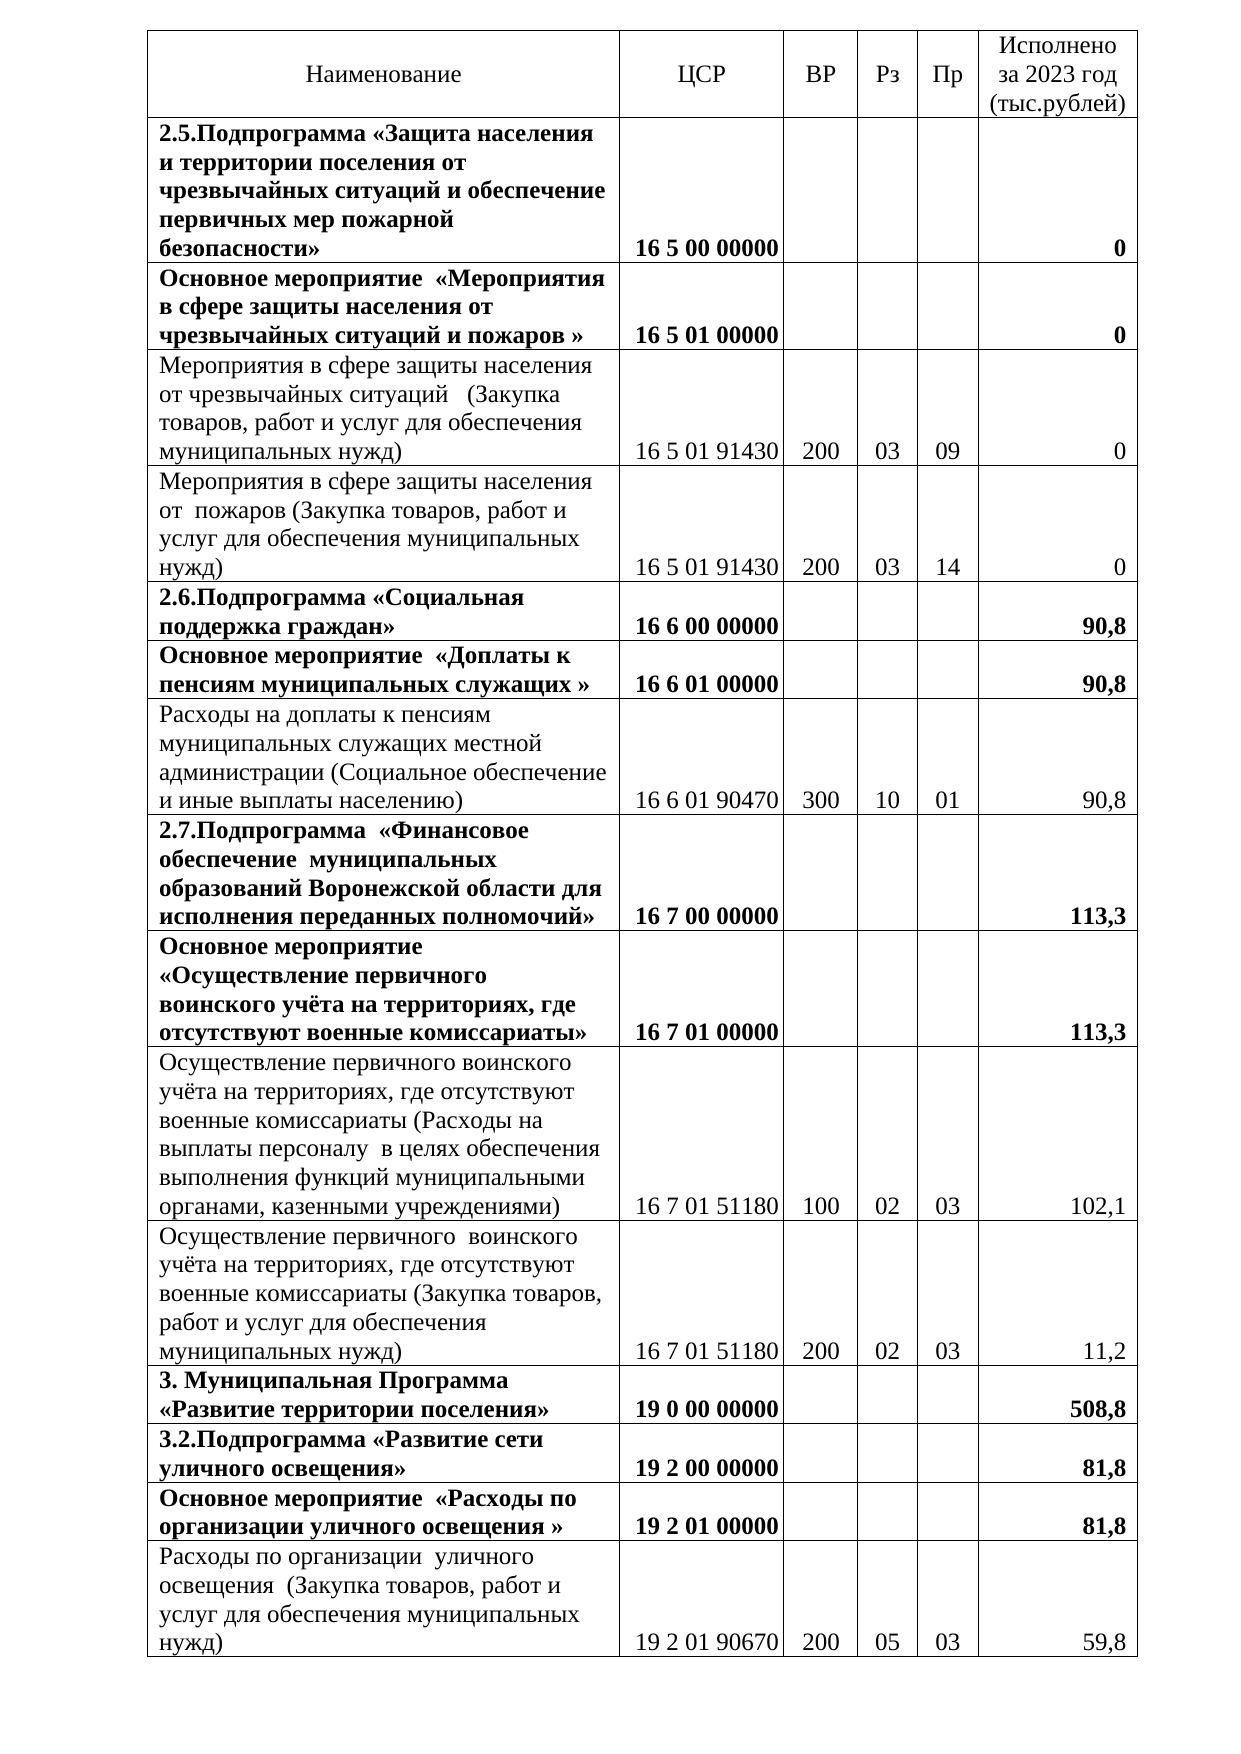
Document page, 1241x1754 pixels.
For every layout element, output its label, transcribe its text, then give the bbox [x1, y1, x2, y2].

table_cell 19 2 00 00000 [620, 1424, 783, 1482]
table_cell Мероприятия в сфере защиты населения от пожаров (Закупка товаров, работ и услуг для обеспечения муниципальных нужд) [148, 466, 619, 581]
table_cell 59,8 [979, 1541, 1137, 1656]
table_cell Расходы по организации уличного освещения (Закупка товаров, работ и услуг для обеспечения муниципальных нужд) [148, 1541, 619, 1656]
table_header Наименование [148, 31, 619, 117]
table_cell [784, 931, 857, 1046]
table_cell Осуществление первичного воинского учёта на территориях, где отсутствуют военные комиссариаты (Расходы на выплаты персоналу в целях обеспечения выполнения функций муниципальными органами, казенными учреждениями) [148, 1047, 619, 1220]
table_cell 02 [858, 1047, 917, 1220]
table_cell 113,3 [979, 815, 1137, 930]
table_cell 100 [784, 1047, 857, 1220]
table_cell Основное мероприятие «Мероприятия в сфере защиты населения от чрезвычайных ситуаций и пожаров » [148, 263, 619, 349]
table_cell 02 [858, 1221, 917, 1364]
table_cell 03 [858, 350, 917, 465]
table_cell 16 5 01 91430 [620, 466, 783, 581]
table_cell 16 7 01 51180 [620, 1221, 783, 1364]
table_cell Основное мероприятие «Доплаты к пенсиям муниципальных служащих » [148, 641, 619, 698]
table_cell 16 7 00 00000 [620, 815, 783, 930]
table_cell 16 6 00 00000 [620, 582, 783, 639]
table_cell [918, 1483, 978, 1540]
table_cell 81,8 [979, 1483, 1137, 1540]
table_cell 19 0 00 00000 [620, 1366, 783, 1423]
table_cell 11,2 [979, 1221, 1137, 1364]
table_cell [858, 641, 917, 698]
table_cell [918, 263, 978, 349]
table_cell 3. Муниципальная Программа «Развитие территории поселения» [148, 1366, 619, 1423]
table_cell Основное мероприятие «Расходы по организации уличного освещения » [148, 1483, 619, 1540]
table_cell 0 [979, 350, 1137, 465]
table_cell 03 [858, 466, 917, 581]
table_cell Мероприятия в сфере защиты населения от чрезвычайных ситуаций (Закупка товаров, работ и услуг для обеспечения муниципальных нужд) [148, 350, 619, 465]
table_cell 508,8 [979, 1366, 1137, 1423]
table_cell 09 [918, 350, 978, 465]
table_cell 200 [784, 350, 857, 465]
table_cell 16 6 01 00000 [620, 641, 783, 698]
table_cell 102,1 [979, 1047, 1137, 1220]
table_cell [784, 1424, 857, 1482]
table_cell [784, 582, 857, 639]
table_cell [858, 931, 917, 1046]
table_cell [784, 263, 857, 349]
table_cell [784, 118, 857, 262]
table_cell 03 [918, 1541, 978, 1656]
table_cell 03 [918, 1047, 978, 1220]
table_cell [858, 1366, 917, 1423]
table_cell 2.7.Подпрограмма «Финансовое обеспечение муниципальных образований Воронежской области для исполнения переданных полномочий» [148, 815, 619, 930]
table_cell 19 2 01 00000 [620, 1483, 783, 1540]
table_cell 90,8 [979, 641, 1137, 698]
table_cell 3.2.Подпрограмма «Развитие сети уличного освещения» [148, 1424, 619, 1482]
table_cell [918, 641, 978, 698]
table_cell 16 5 00 00000 [620, 118, 783, 262]
table_cell [858, 815, 917, 930]
table_cell 2.5.Подпрограмма «Защита населения и территории поселения от чрезвычайных ситуаций и обеспечение первичных мер пожарной безопасности» [148, 118, 619, 262]
table_cell [918, 118, 978, 262]
table_cell 90,8 [979, 699, 1137, 814]
table_cell 01 [918, 699, 978, 814]
table_cell 0 [979, 263, 1137, 349]
table_cell Расходы на доплаты к пенсиям муниципальных служащих местной администрации (Социальное обеспечение и иные выплаты населению) [148, 699, 619, 814]
table_cell [918, 582, 978, 639]
table_cell 81,8 [979, 1424, 1137, 1482]
table_cell 200 [784, 466, 857, 581]
table_cell 16 5 01 91430 [620, 350, 783, 465]
table_cell 03 [918, 1221, 978, 1364]
table_cell 2.6.Подпрограмма «Социальная поддержка граждан» [148, 582, 619, 639]
table_cell 19 2 01 90670 [620, 1541, 783, 1656]
table_cell 16 7 01 00000 [620, 931, 783, 1046]
table_cell 113,3 [979, 931, 1137, 1046]
table_cell [858, 118, 917, 262]
table_cell 14 [918, 466, 978, 581]
table_cell 16 6 01 90470 [620, 699, 783, 814]
table_cell [858, 263, 917, 349]
table_cell 300 [784, 699, 857, 814]
table_cell [918, 1366, 978, 1423]
table_cell [918, 931, 978, 1046]
table_cell 05 [858, 1541, 917, 1656]
table_header Рз [858, 31, 917, 117]
table_cell [918, 1424, 978, 1482]
table_header Пр [918, 31, 978, 117]
table_cell 16 7 01 51180 [620, 1047, 783, 1220]
table_cell [784, 815, 857, 930]
table_cell [784, 1366, 857, 1423]
table_cell [858, 1483, 917, 1540]
table_cell Осуществление первичного воинского учёта на территориях, где отсутствуют военные комиссариаты (Закупка товаров, работ и услуг для обеспечения муниципальных нужд) [148, 1221, 619, 1364]
table_cell [858, 582, 917, 639]
table_cell 200 [784, 1541, 857, 1656]
table_cell 0 [979, 118, 1137, 262]
table_cell 90,8 [979, 582, 1137, 639]
table_cell [858, 1424, 917, 1482]
table_header Исполнено за 2023 год (тыс.рублей) [979, 31, 1137, 117]
table_cell [784, 1483, 857, 1540]
table_header ЦСР [620, 31, 783, 117]
table_cell 10 [858, 699, 917, 814]
table_cell 16 5 01 00000 [620, 263, 783, 349]
table_cell [784, 641, 857, 698]
table_header ВР [784, 31, 857, 117]
table_cell 200 [784, 1221, 857, 1364]
table_cell [918, 815, 978, 930]
table_cell Основное мероприятие «Осуществление первичного воинского учёта на территориях, где отсутствуют военные комиссариаты» [148, 931, 619, 1046]
table_cell 0 [979, 466, 1137, 581]
